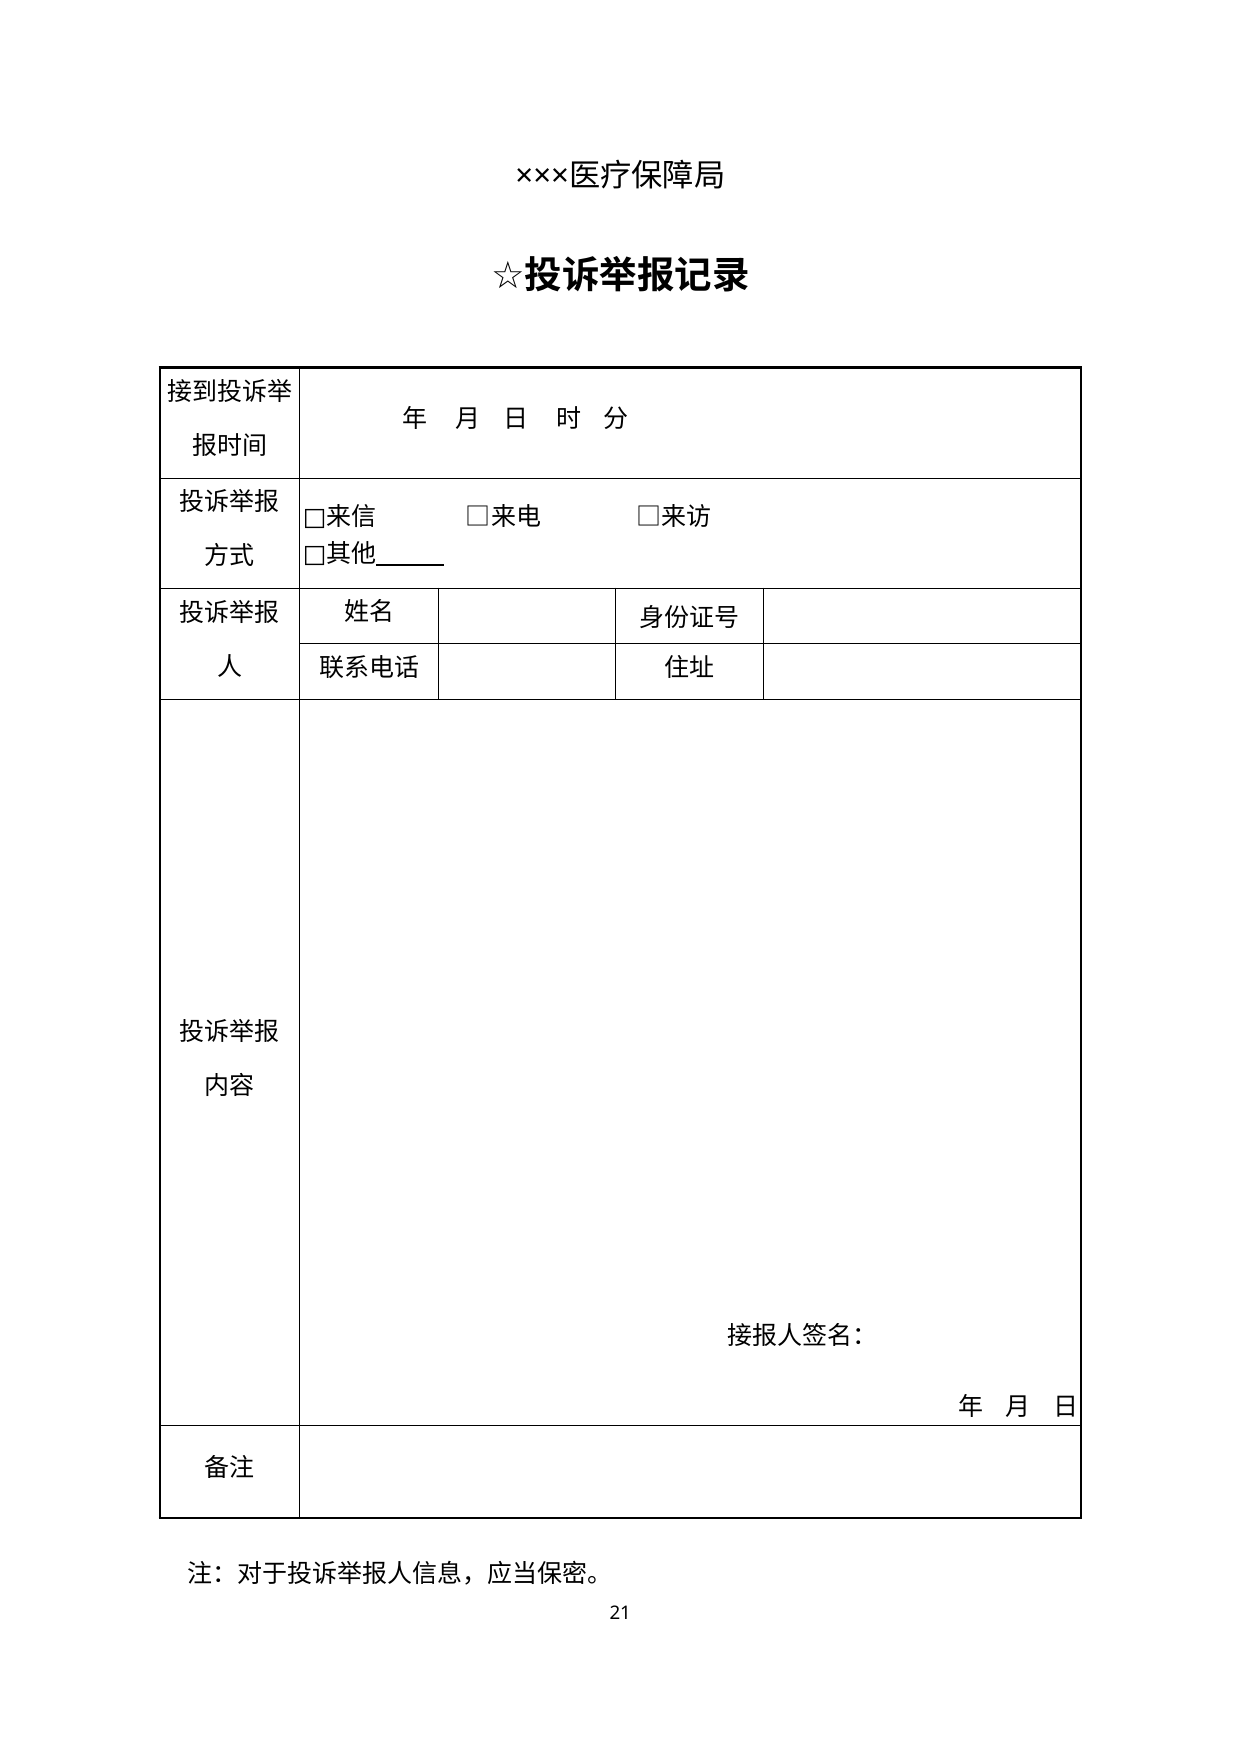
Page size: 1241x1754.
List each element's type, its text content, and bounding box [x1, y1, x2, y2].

table_cell [439, 644, 615, 699]
table_cell 投诉举报 方式 [161, 479, 299, 587]
table_cell 身份证号 [616, 589, 763, 643]
table_cell [300, 1426, 1080, 1517]
table_cell [764, 644, 1080, 699]
table_cell 投诉举报 内容 [161, 700, 299, 1425]
text ☆投诉举报记录 [187, 245, 1053, 300]
table_cell 住址 [616, 644, 763, 699]
table_cell □来信 □来电 □来访 □其他 [300, 479, 1080, 587]
table_cell 投诉举报 人 [161, 589, 299, 699]
table_cell 姓名 [300, 589, 438, 643]
table_header 年 月 日 时 分 [300, 369, 1080, 477]
table_cell 联系电话 [300, 644, 438, 699]
text 注：对于投诉举报人信息，应当保密。 [187, 1553, 1053, 1590]
table_cell [764, 589, 1080, 643]
table_cell 接报人签名： 年 月 日 [300, 700, 1080, 1425]
text ×××医疗保障局 [187, 150, 1053, 195]
table_header 接到投诉举报时间 [161, 369, 299, 477]
table_cell [439, 589, 615, 643]
table_cell 备注 [161, 1426, 299, 1517]
